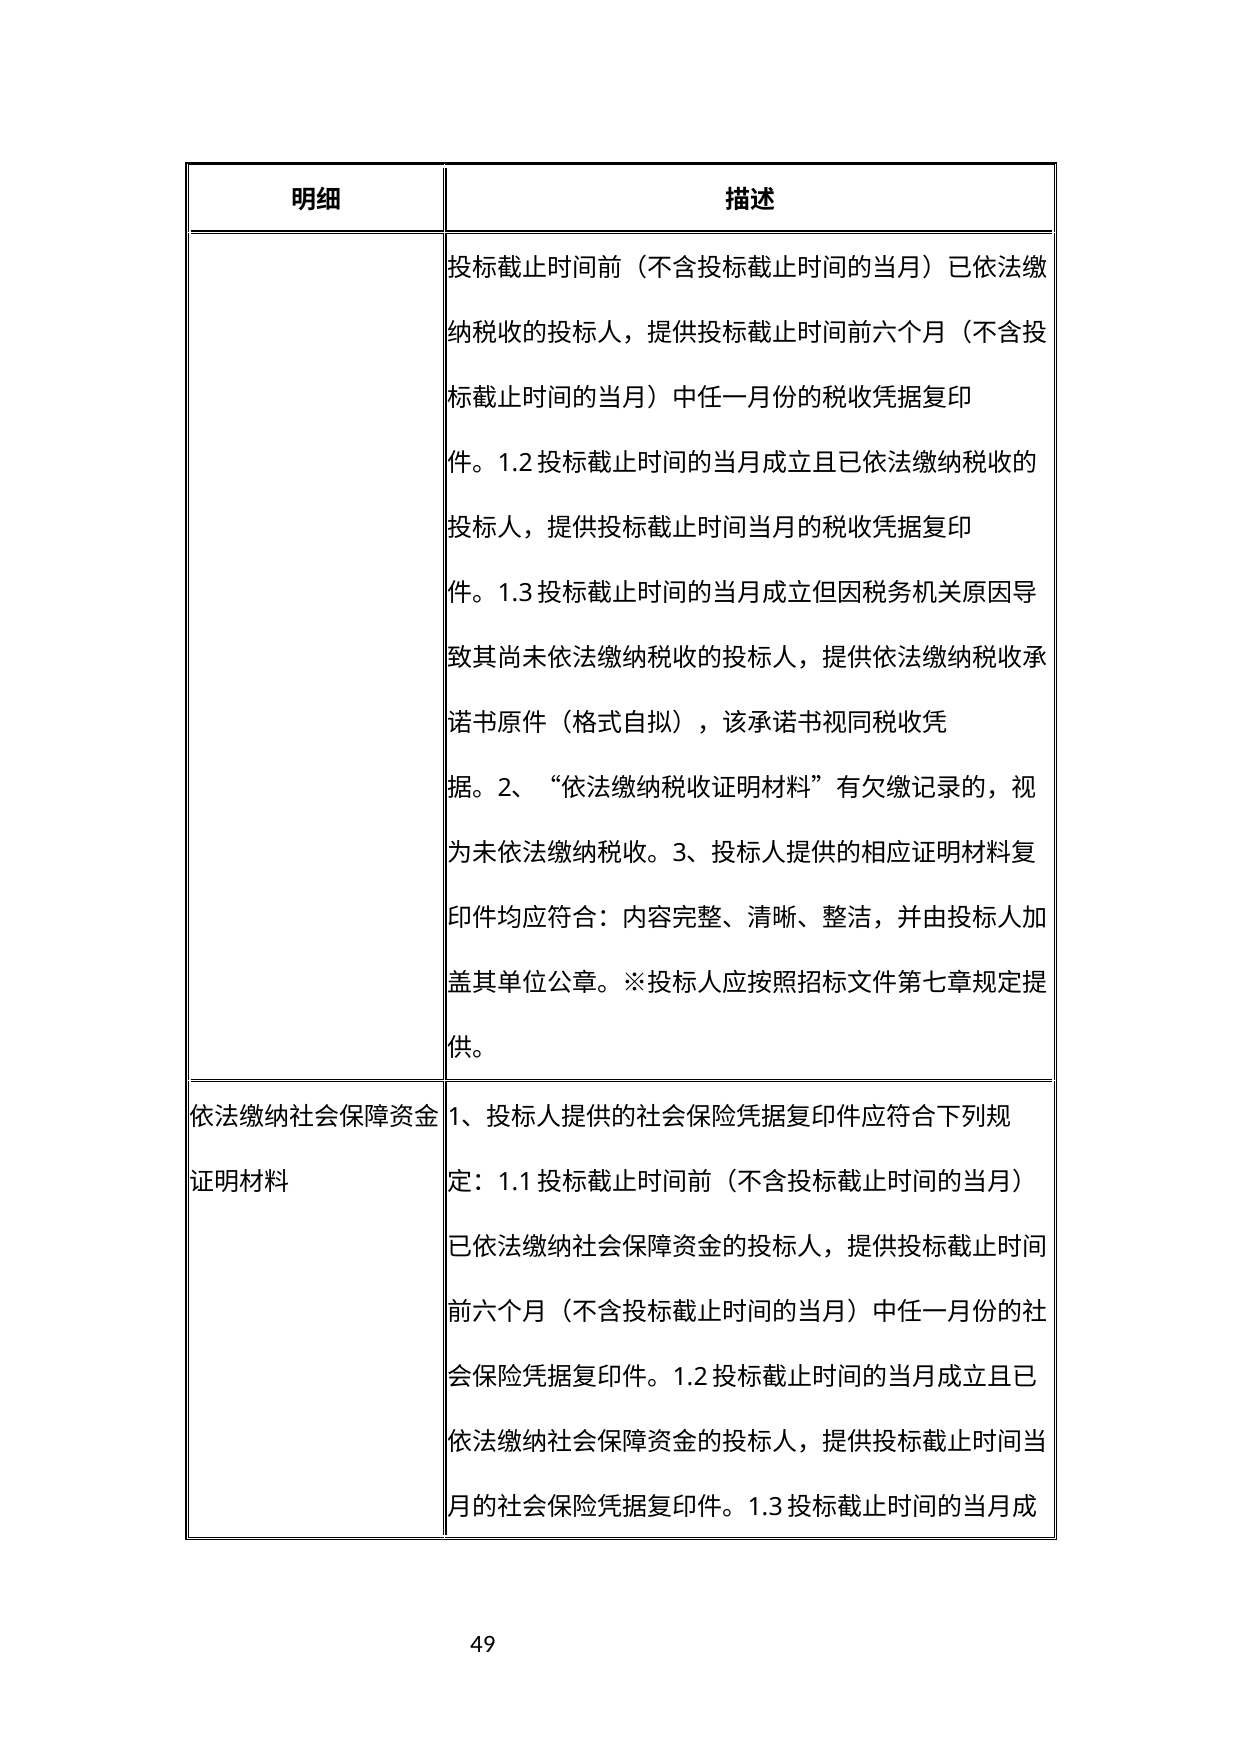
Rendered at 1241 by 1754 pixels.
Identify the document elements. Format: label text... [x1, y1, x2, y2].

table_header 明细 [189, 164, 445, 230]
table_cell 依法缴纳社会保障资金证明材料 [189, 1079, 445, 1537]
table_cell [447, 230, 1054, 1078]
table_header 描述 [445, 165, 1054, 230]
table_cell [445, 1079, 1054, 1537]
table_cell 依法缴纳税收证明材料 [189, 230, 443, 1078]
